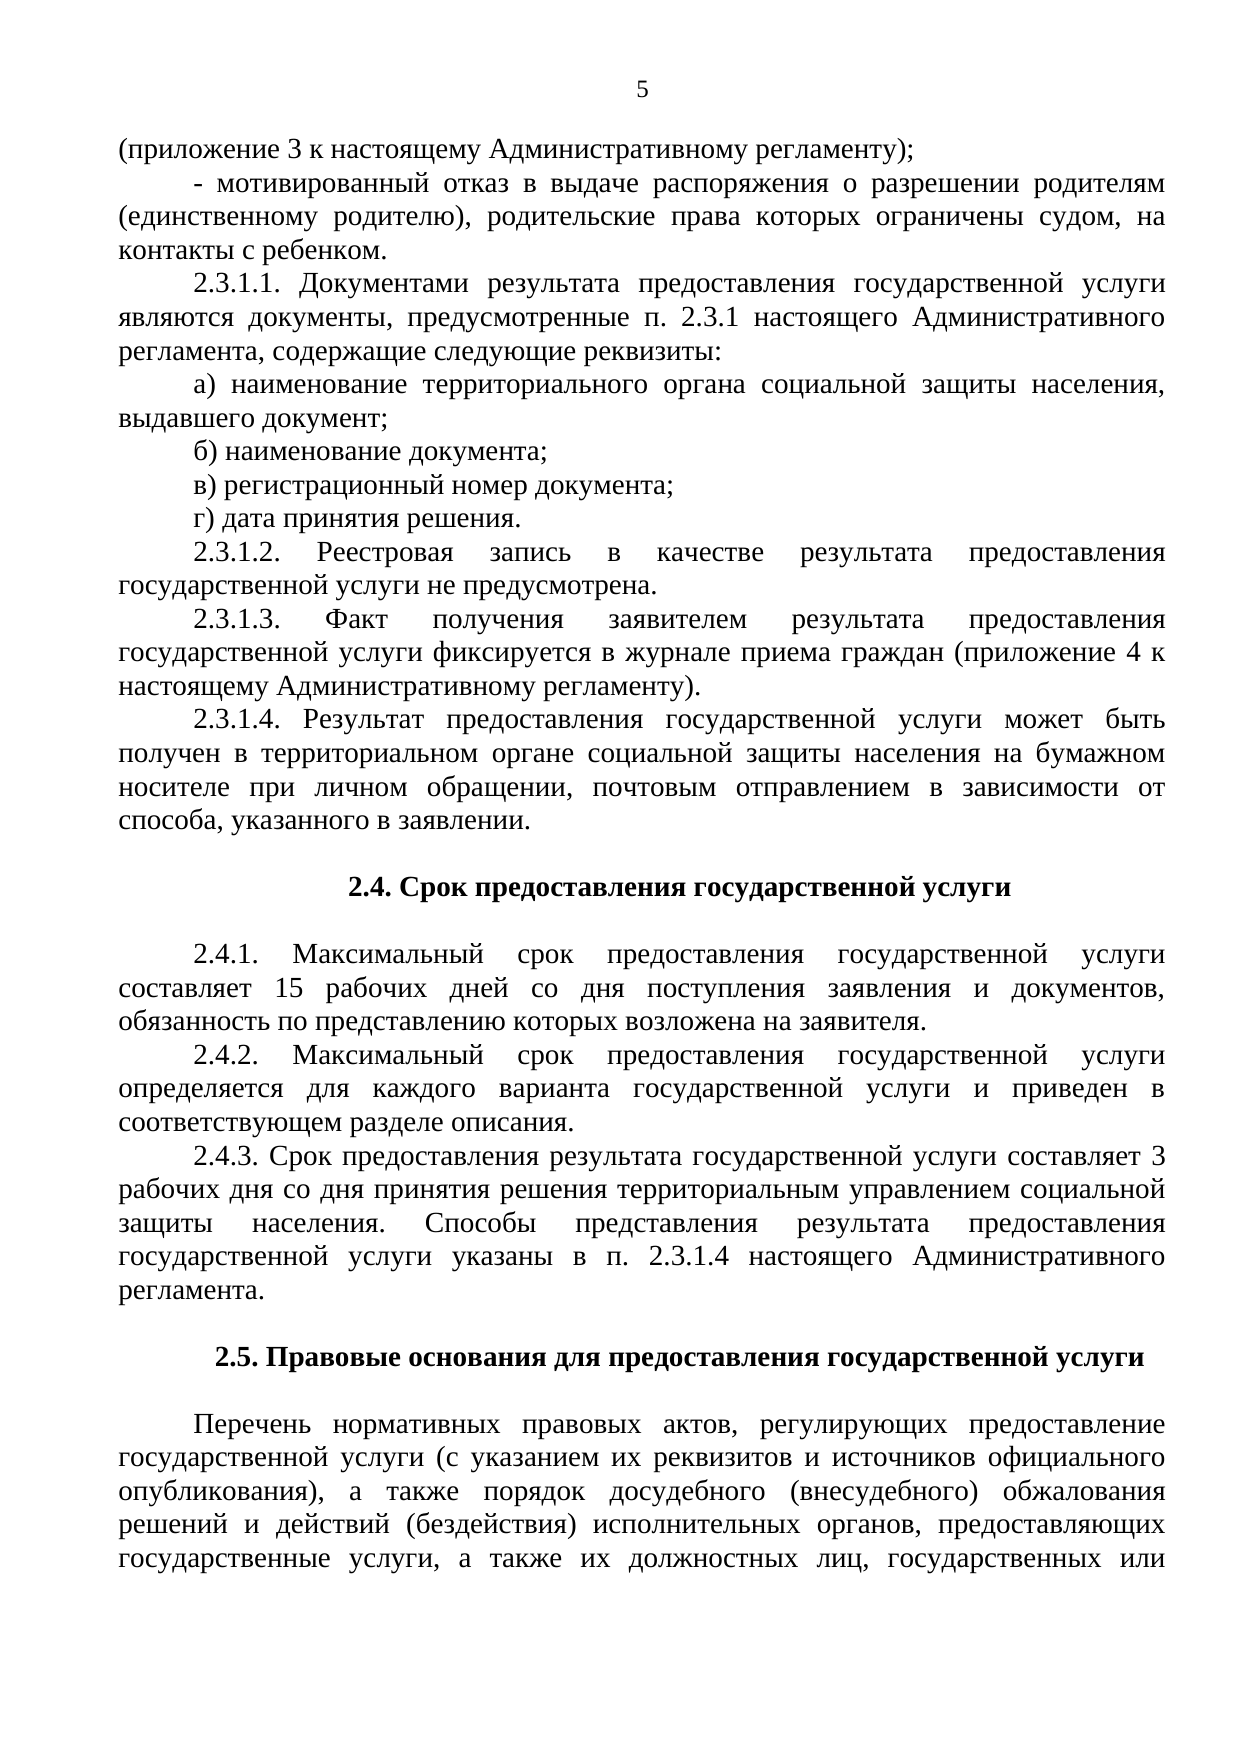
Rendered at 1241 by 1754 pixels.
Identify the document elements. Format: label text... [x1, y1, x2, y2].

list 2.3.1.3. Факт получения заявителем результата предоставления государственной услуги фиксируется в журнале приема граждан (приложение 4 к настоящему Административному регламенту). [118, 601, 1166, 702]
list 2.3.1.1. Документами результата предоставления государственной услуги являются документы, предусмотренные п. 2.3.1 настоящего Административного регламента, содержащие следующие реквизиты: [118, 266, 1166, 366]
text - мотивированный отказ в выдаче распоряжения о разрешении родителям (единственному родителю), родительские права которых ограничены судом, на контакты с ребенком. [118, 165, 1166, 266]
text 2.4.2. Максимальный срок предоставления государственной услуги определяется для каждого варианта государственной услуги и приведен в соответствующем разделе описания. [118, 1037, 1166, 1138]
text 2.4.3. Срок предоставления результата государственной услуги составляет 3 рабочих дня со дня принятия решения территориальным управлением социальной защиты населения. Способы представления результата предоставления государственной услуги указаны в п. 2.3.1.4 настоящего Административного регламента. [118, 1138, 1166, 1305]
text 2.3.1.4. Результат предоставления государственной услуги может быть получен в территориальном органе социальной защиты населения на бумажном носителе при личном обращении, почтовым отправлением в зависимости от способа, указанного в заявлении. [118, 702, 1166, 836]
list в) регистрационный номер документа; [118, 467, 1166, 500]
list г) дата принятия решения. [118, 500, 1166, 534]
list а) наименование территориального органа социальной защиты населения, выдавшего документ; [118, 366, 1166, 433]
list б) наименование документа; [118, 433, 1166, 467]
list 2.3.1.2. Реестровая запись в качестве результата предоставления государственной услуги не предусмотрена. [118, 534, 1166, 601]
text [118, 1406, 1166, 1574]
text 2.4.1. Максимальный срок предоставления государственной услуги составляет 15 рабочих дней со дня поступления заявления и документов, обязанность по представлению которых возложена на заявителя. [118, 936, 1166, 1037]
text 2.5. Правовые основания для предоставления государственной услуги [118, 1339, 1166, 1372]
text 2.4. Срок предоставления государственной услуги [118, 869, 1166, 903]
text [118, 131, 1166, 165]
